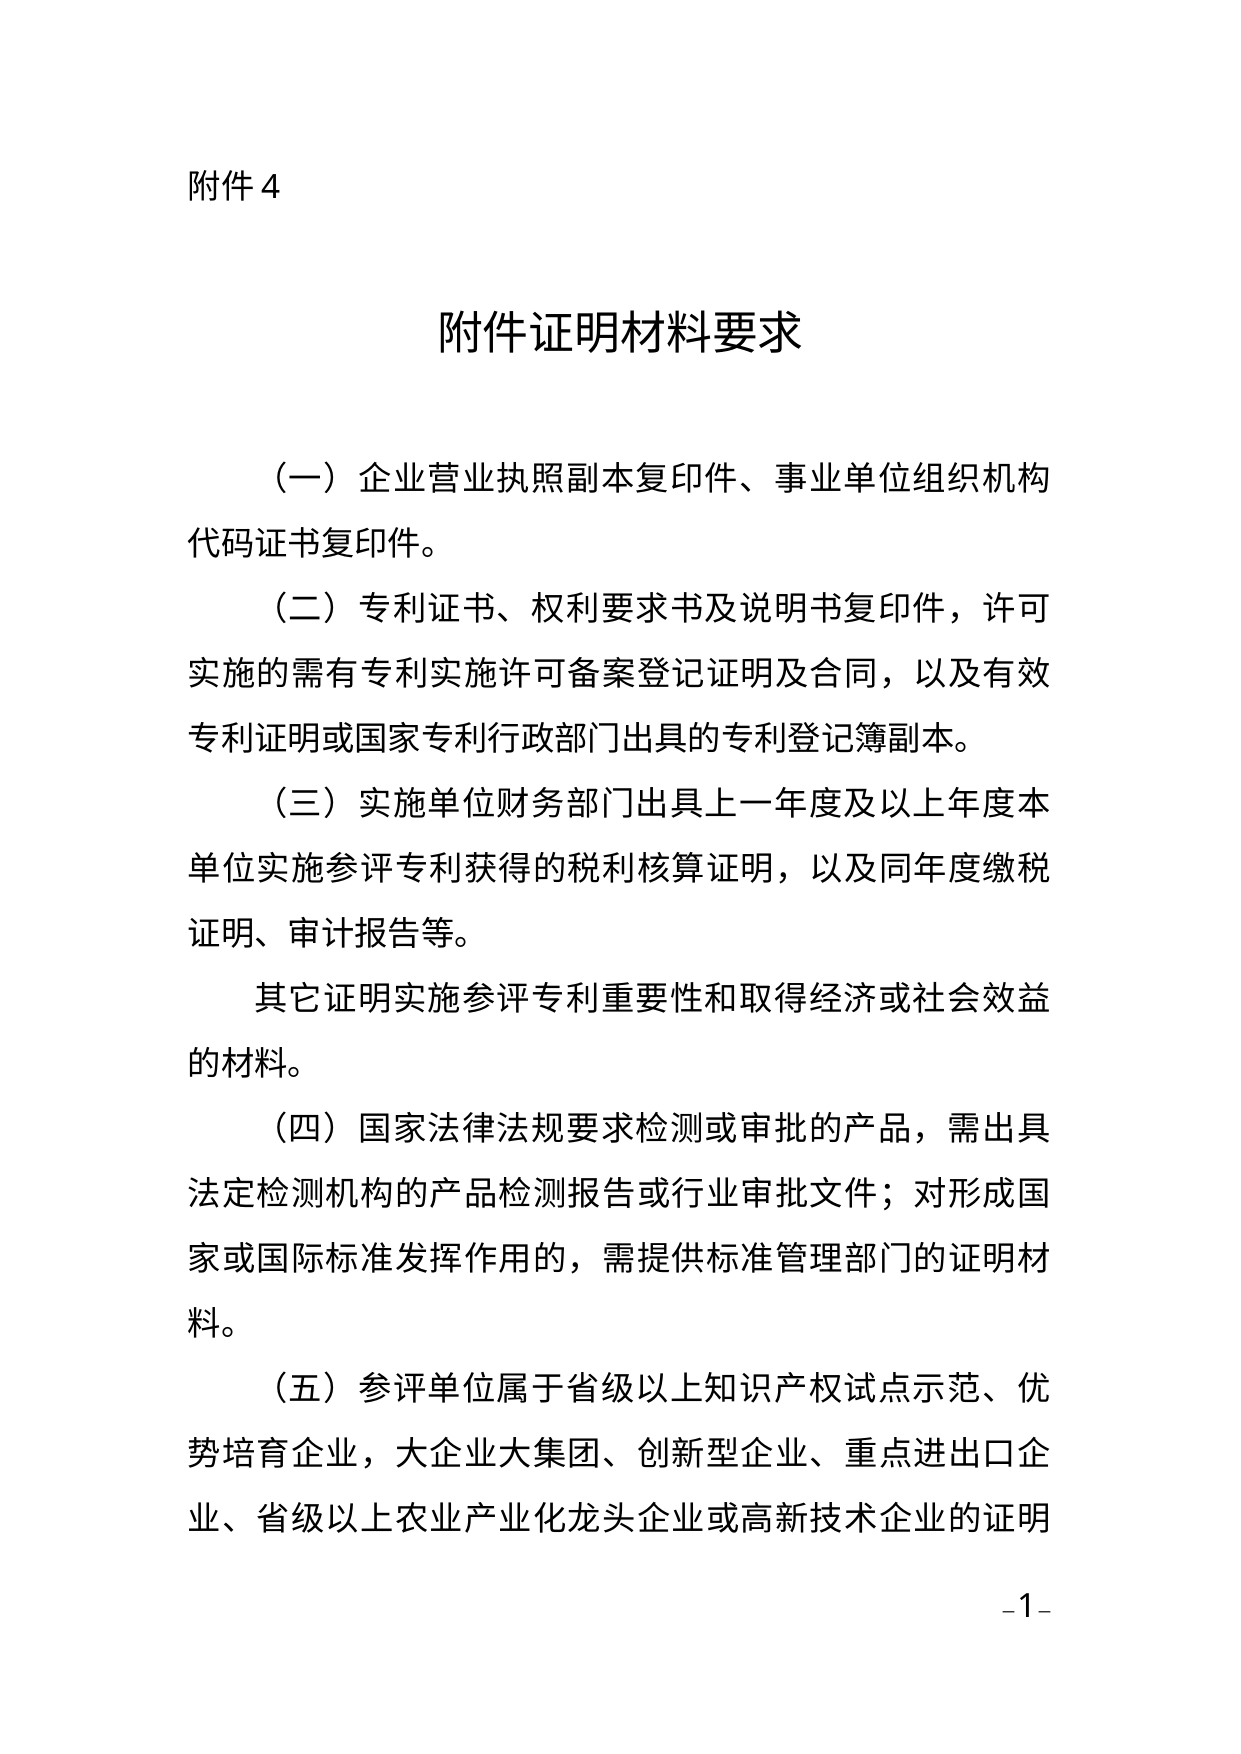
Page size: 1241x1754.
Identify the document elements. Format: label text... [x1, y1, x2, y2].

text （一）企业营业执照副本复印件、事业单位组织机构代码证书复印件。 [187, 444, 1053, 574]
text 附件4 [187, 151, 1053, 216]
text （三）实施单位财务部门出具上一年度及以上年度本单位实施参评专利获得的税利核算证明，以及同年度缴税证明、审计报告等。 [187, 769, 1053, 964]
text 其它证明实施参评专利重要性和取得经济或社会效益的材料。 [187, 964, 1053, 1094]
text （四）国家法律法规要求检测或审批的产品，需出具法定检测机构的产品检测报告或行业审批文件；对形成国家或国际标准发挥作用的，需提供标准管理部门的证明材料。 [187, 1094, 1053, 1354]
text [187, 1354, 1053, 1549]
text 附件证明材料要求 [187, 281, 1053, 379]
text （二）专利证书、权利要求书及说明书复印件，许可实施的需有专利实施许可备案登记证明及合同，以及有效专利证明或国家专利行政部门出具的专利登记簿副本。 [187, 574, 1053, 769]
